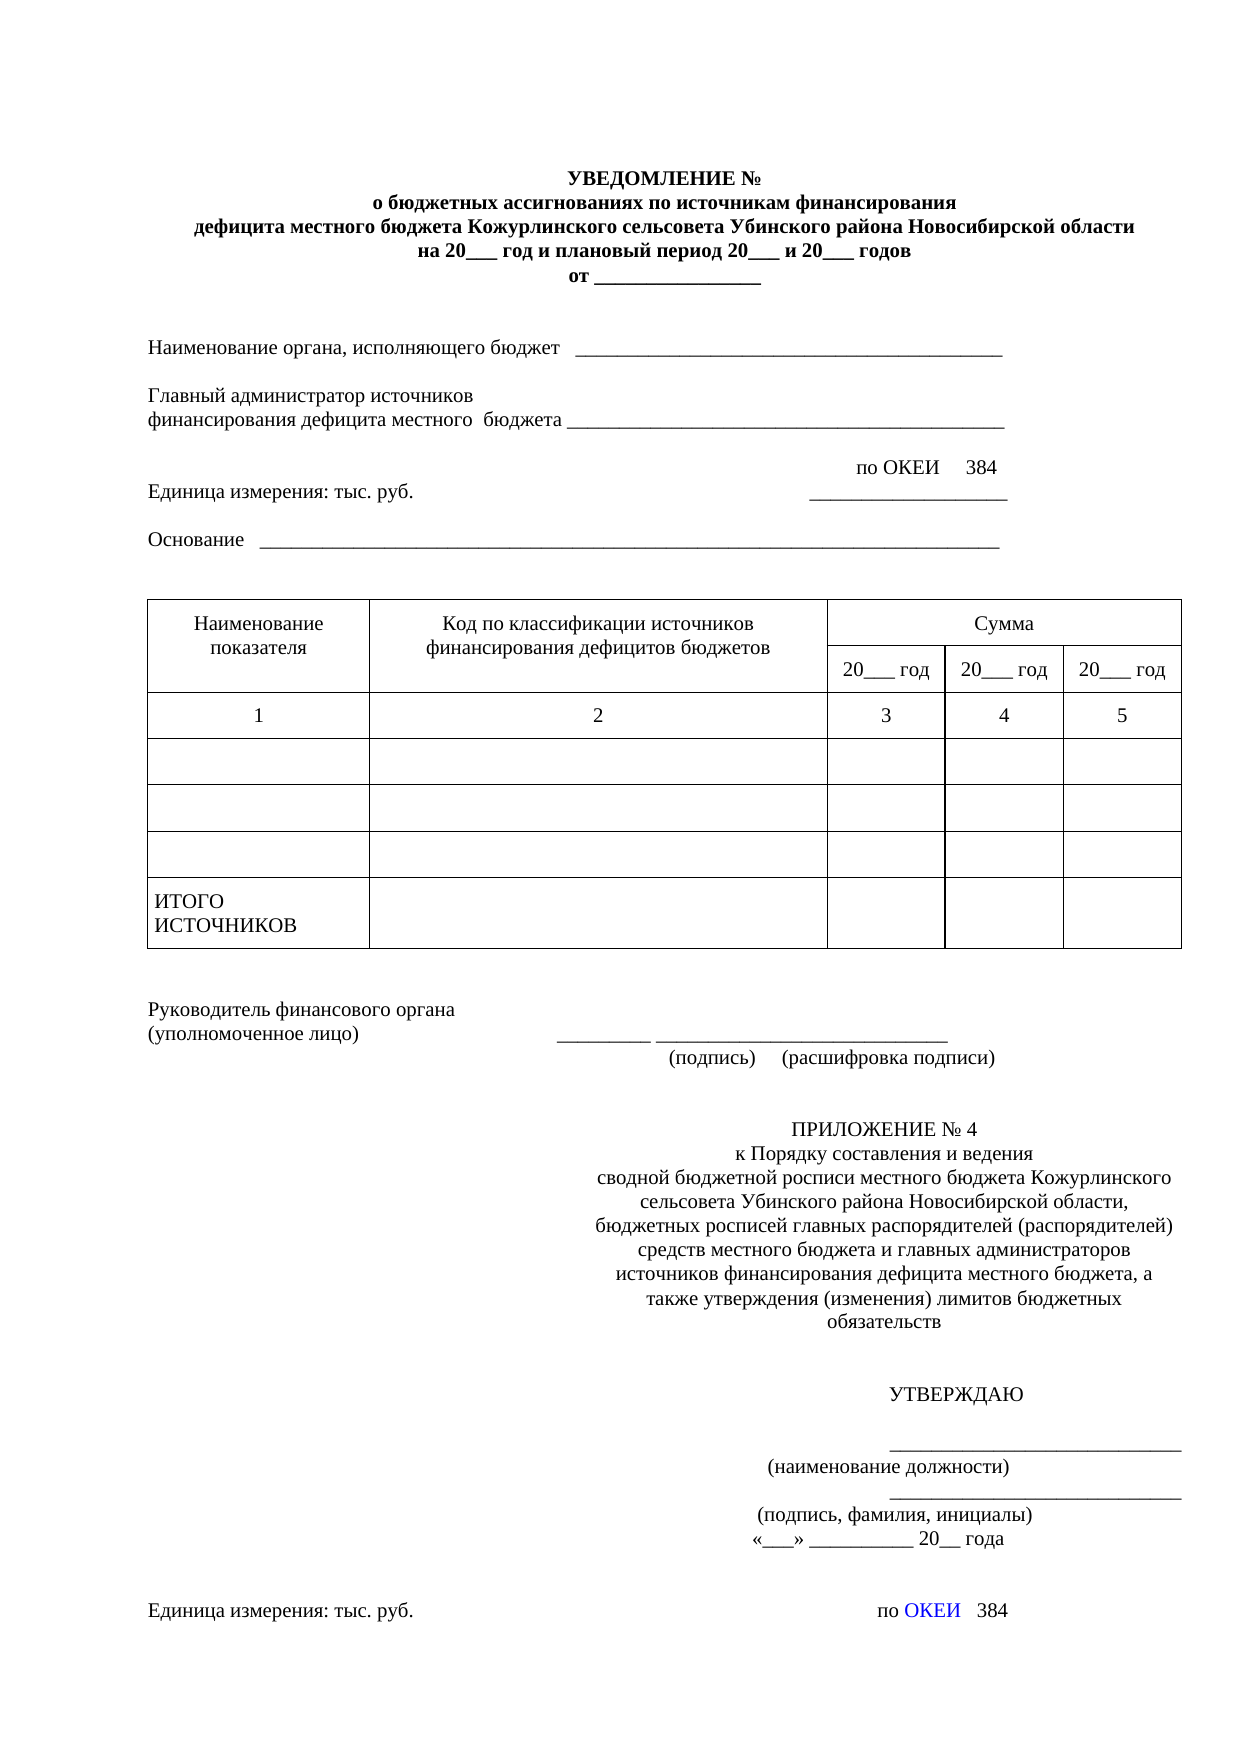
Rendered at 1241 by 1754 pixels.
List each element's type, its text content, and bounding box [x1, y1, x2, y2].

table_cell [946, 878, 1063, 947]
table_cell [370, 785, 827, 831]
table_cell [1064, 739, 1181, 784]
text финансирования дефицита местного бюджета __________________________________________ [148, 407, 1181, 431]
table_cell [828, 739, 944, 784]
table_cell [370, 878, 827, 947]
table_cell 20___ год [828, 646, 944, 692]
table_cell 2 [370, 693, 827, 738]
table_header Наименование показателя [148, 600, 369, 692]
text о бюджетных ассигнованиях по источникам финансирования [148, 190, 1181, 214]
text дефицита местного бюджета Кожурлинского сельсовета Убинского района Новосибирской области [148, 214, 1181, 238]
table_cell [148, 832, 369, 877]
table_cell [148, 739, 369, 784]
text ____________________________ [148, 1478, 1181, 1502]
table_cell [148, 785, 369, 831]
table_cell [1064, 878, 1181, 947]
text УТВЕРЖДАЮ [148, 1382, 1181, 1406]
table_cell [946, 832, 1063, 877]
table_cell [1064, 832, 1181, 877]
text по ОКЕИ 384 [148, 454, 1181, 479]
text Наименование органа, исполняющего бюджет _________________________________________ [148, 335, 1181, 359]
table_cell [946, 739, 1063, 784]
text Основание _______________________________________________________________________ [148, 527, 1181, 551]
table_header ПРИЛОЖЕНИЕ № 4 к Порядку составления и ведения сводной бюджетной росписи местного бюджета Кожурлинского сельсовета Убинского района Новосибирской области, бюджетных росписей главных распорядителей (распорядителей) средств местного бюджета и главных администраторов источников финансирования дефицита местного бюджета, а также утверждения (изменения) лимитов бюджетных обязательств [576, 1117, 1192, 1333]
text Единица измерения: тыс. руб. ___________________ [148, 479, 1181, 503]
table_cell [370, 739, 827, 784]
text (подпись, фамилия, инициалы) [148, 1502, 1181, 1526]
table_cell [946, 785, 1063, 831]
table_cell [370, 832, 827, 877]
text Единица измерения: тыс. руб. по ОКЕИ 384 [148, 1598, 1181, 1622]
table_header Код по классификации источников финансирования дефицитов бюджетов [370, 600, 827, 692]
text (уполномоченное лицо) _________ ____________________________ [148, 1021, 1181, 1045]
text УВЕДОМЛЕНИЕ № [148, 166, 1181, 190]
table_cell 3 [828, 693, 944, 738]
text ____________________________ [148, 1430, 1181, 1454]
text на 20___ год и плановый период 20___ и 20___ годов [148, 238, 1181, 262]
text «___» __________ 20__ года [148, 1526, 1181, 1550]
text (наименование должности) [148, 1454, 1181, 1478]
table_cell [828, 878, 944, 947]
table_cell [828, 832, 944, 877]
table_cell 5 [1064, 693, 1181, 738]
table_cell 4 [946, 693, 1063, 738]
table_header Сумма [828, 600, 1181, 645]
table_cell ИТОГО ИСТОЧНИКОВ [148, 878, 369, 947]
text от ________________ [148, 262, 1181, 287]
text (подпись) (расшифровка подписи) [148, 1045, 1181, 1069]
text Руководитель финансового органа [148, 997, 1181, 1021]
text Главный администратор источников [148, 383, 1181, 407]
table_cell [1064, 785, 1181, 831]
table_cell [828, 785, 944, 831]
table_cell 1 [148, 693, 369, 738]
table_cell 20___ год [1064, 646, 1181, 692]
table_cell 20___ год [946, 646, 1063, 692]
